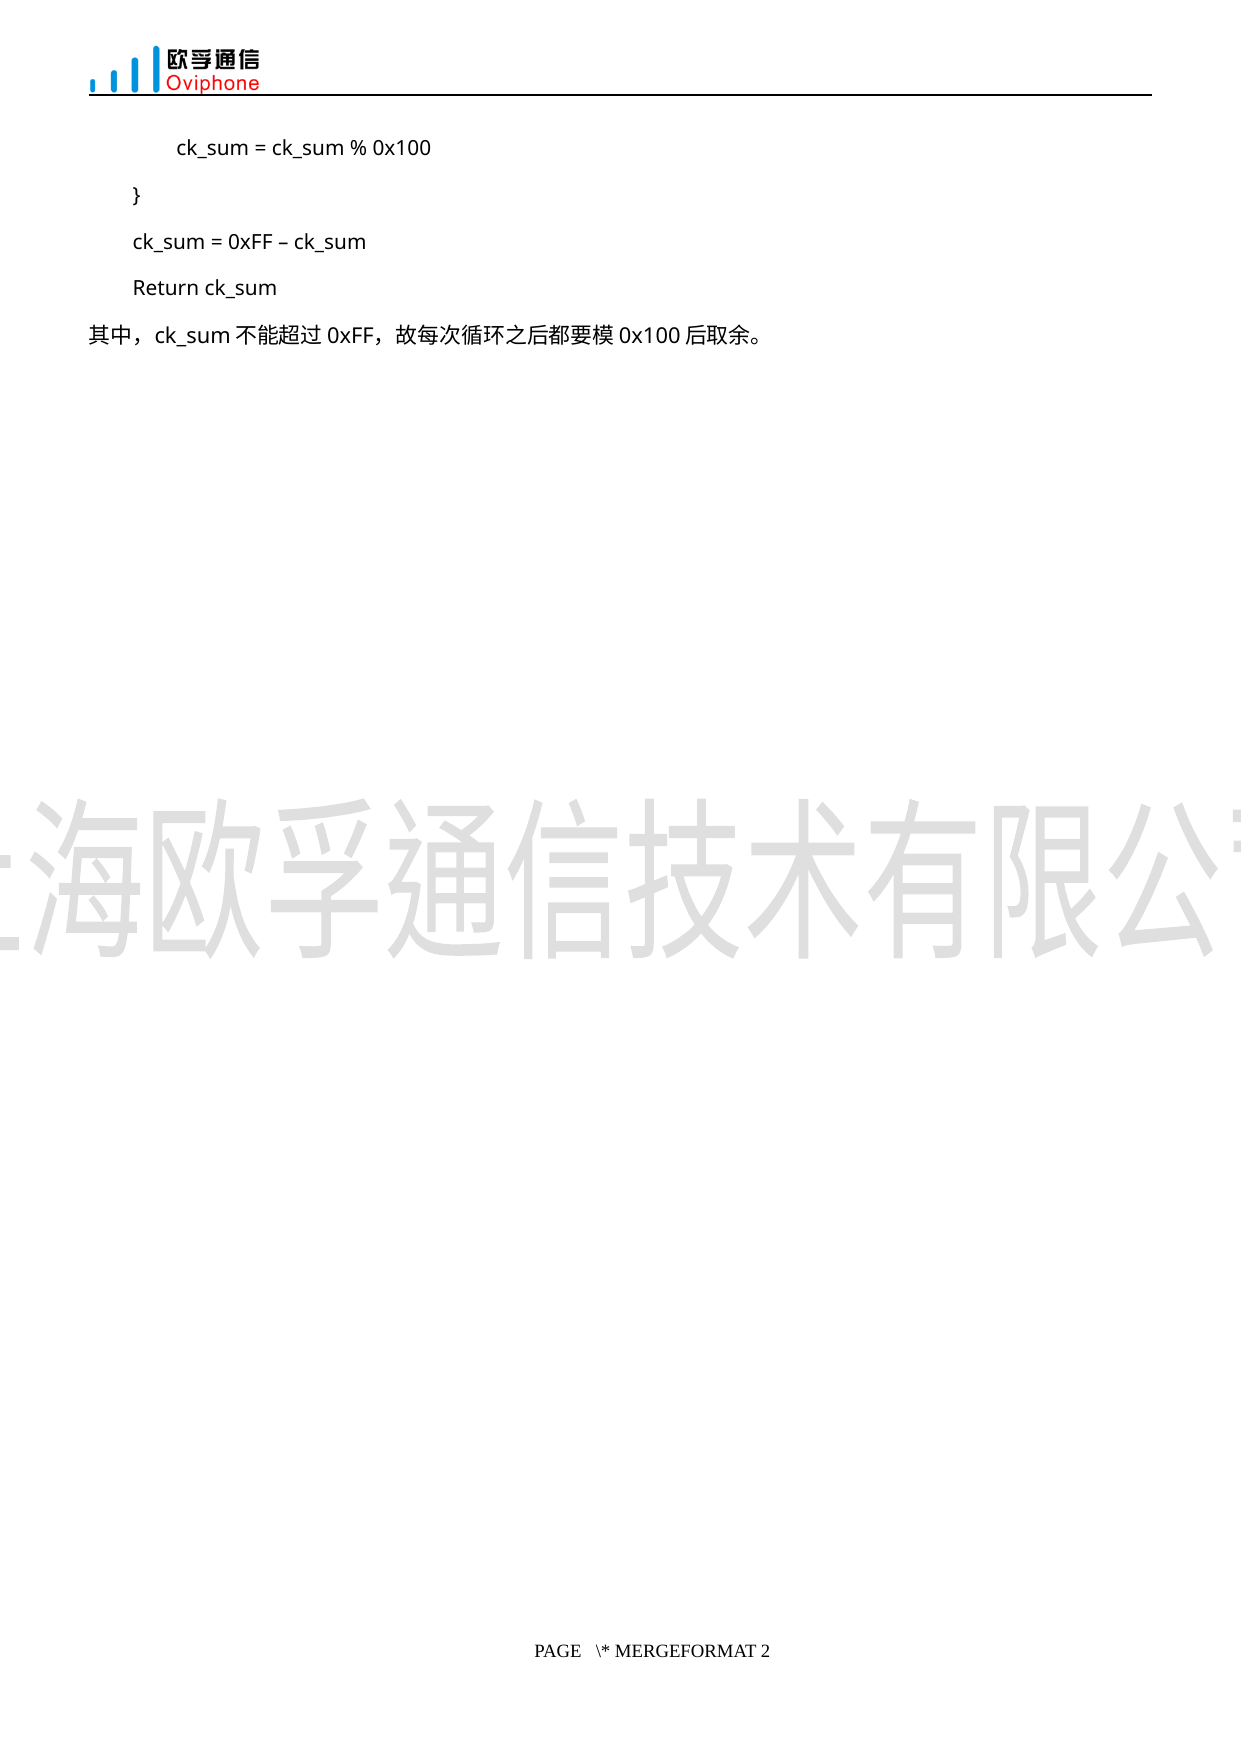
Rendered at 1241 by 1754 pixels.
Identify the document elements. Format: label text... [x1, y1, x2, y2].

text Return ck_sum [89, 272, 1152, 304]
text ck_sum = 0xFF – ck_sum [89, 225, 1152, 257]
picture [88, 41, 265, 95]
text 其中，ck_sum不能超过0xFF，故每次循环之后都要模0x100后取余。 [89, 318, 1152, 351]
text } [89, 178, 1152, 211]
text ck_sum = ck_sum % 0x100 [132, 132, 1152, 164]
